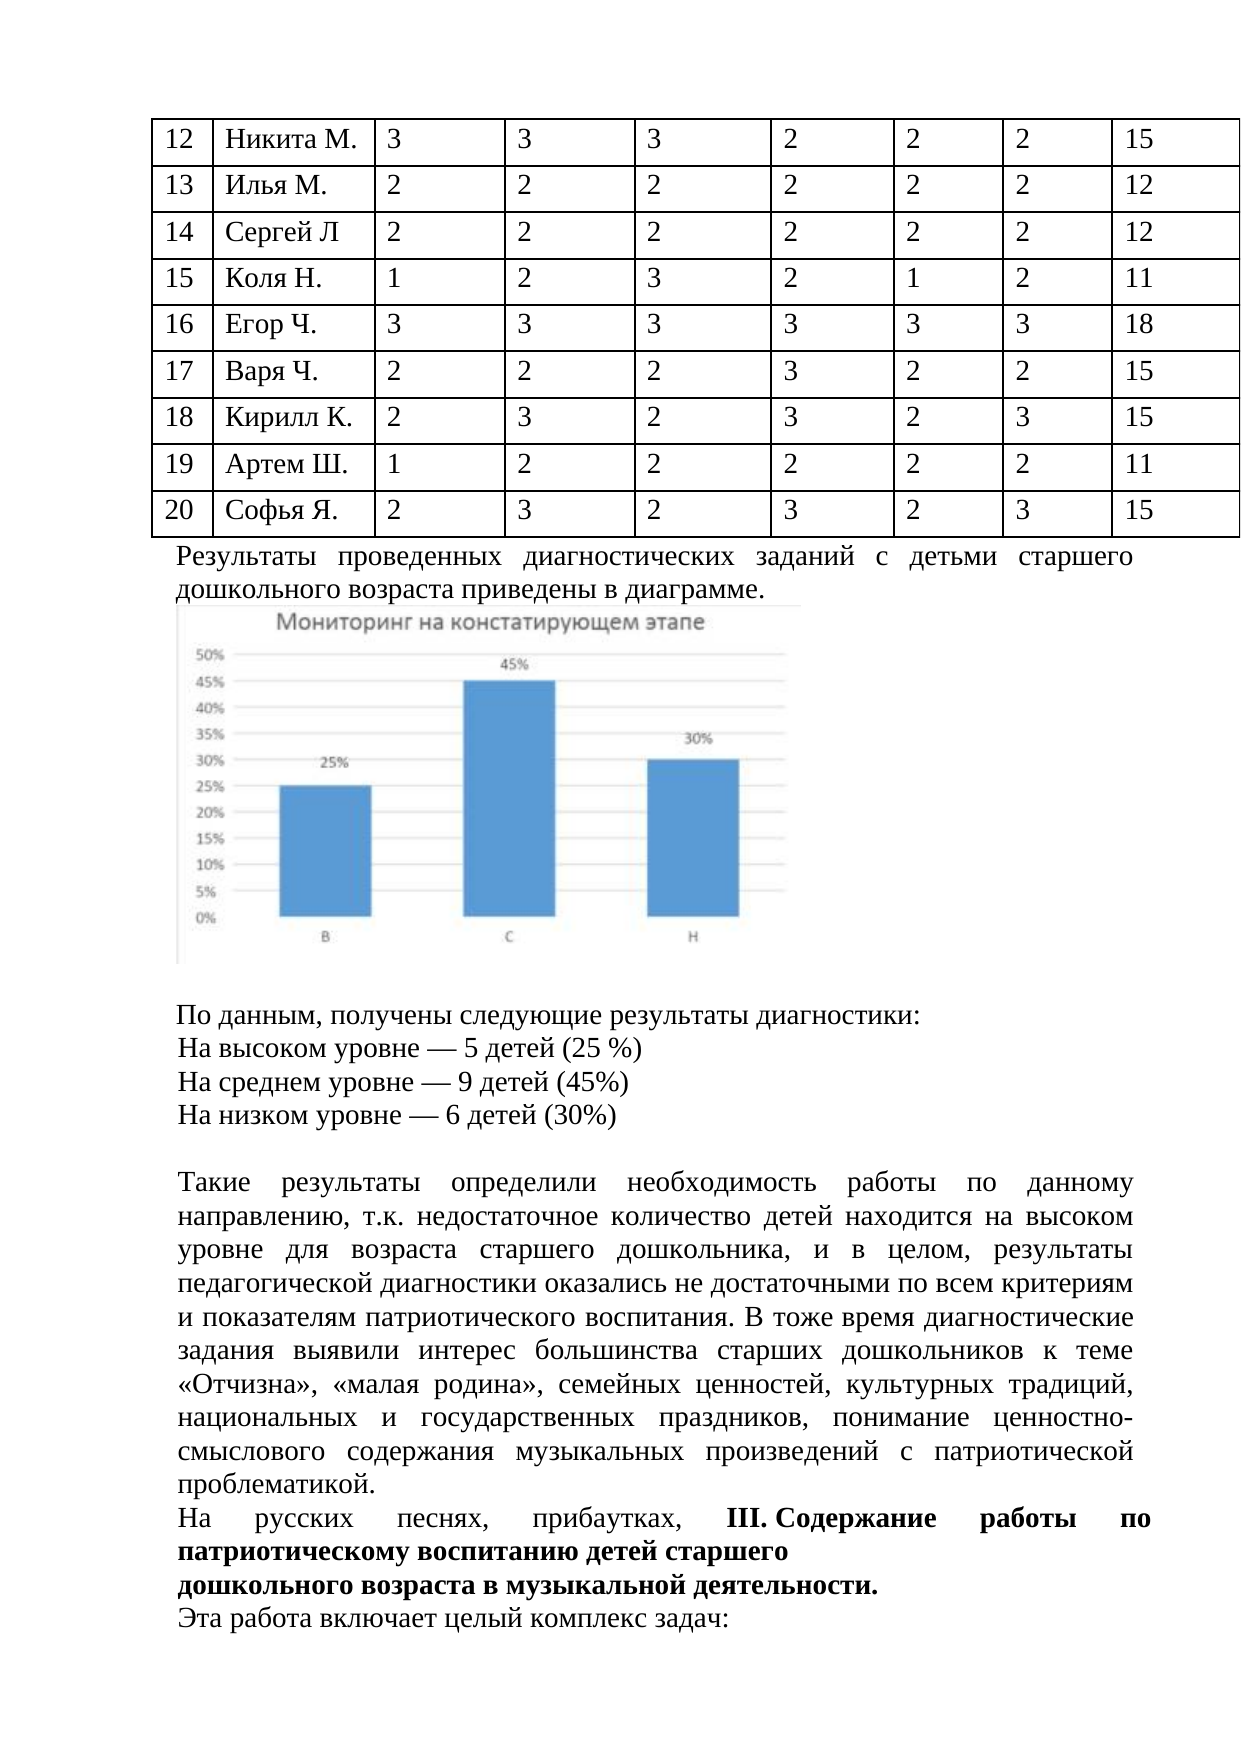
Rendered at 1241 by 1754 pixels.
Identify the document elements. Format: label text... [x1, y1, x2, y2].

table_cell 11 [1113, 260, 1239, 304]
table_cell 2 [1004, 120, 1111, 164]
table_cell 2 [506, 167, 634, 211]
table_cell 3 [636, 260, 770, 304]
table_cell 2 [1004, 352, 1111, 397]
table_cell 13 [153, 167, 212, 211]
table_cell 3 [376, 306, 504, 350]
table_cell 2 [772, 120, 893, 164]
table_cell 15 [1113, 492, 1239, 536]
table_cell 3 [1004, 399, 1111, 443]
table_cell 17 [153, 352, 212, 397]
table_cell 2 [772, 445, 893, 489]
table_cell 12 [1113, 167, 1239, 211]
table_cell 2 [895, 445, 1002, 489]
table_cell 2 [895, 167, 1002, 211]
table_cell 2 [376, 213, 504, 257]
table_cell 2 [376, 167, 504, 211]
text На высоком уровне — 5 детей (25 %) [177, 1030, 1134, 1064]
table_cell 2 [895, 492, 1002, 536]
table_cell 2 [1004, 167, 1111, 211]
table_cell 2 [895, 213, 1002, 257]
table_cell 3 [506, 492, 634, 536]
table_cell 15 [1113, 352, 1239, 397]
table_cell 2 [895, 120, 1002, 164]
text На среднем уровне — 9 детей (45%) [177, 1064, 1134, 1097]
table_cell 2 [506, 445, 634, 489]
table_cell 2 [636, 399, 770, 443]
table_cell 16 [153, 306, 212, 350]
table_cell 3 [772, 492, 893, 536]
table_cell 1 [376, 445, 504, 489]
table_cell 3 [1004, 306, 1111, 350]
text На низком уровне — 6 детей (30%) [177, 1097, 1134, 1131]
table_cell Коля Н. [214, 260, 374, 304]
table_cell 2 [506, 213, 634, 257]
text Эта работа включает целый комплекс задач: [177, 1601, 1152, 1634]
table_cell 2 [636, 213, 770, 257]
table_cell 2 [636, 492, 770, 536]
table_cell 18 [1113, 306, 1239, 350]
table_cell 18 [153, 399, 212, 443]
table_cell 2 [1004, 445, 1111, 489]
table_cell 2 [636, 352, 770, 397]
table_cell 1 [895, 260, 1002, 304]
text Такие результаты определили необходимость работы по данному направлению, т.к. недостаточное количество детей находится на высоком уровне для возраста старшего дошкольника, и в целом, результаты педагогической диагностики оказались не достаточными по всем критериям и показателям патриотического воспитания. В тоже время диагностические задания выявили интерес большинства старших дошкольников к теме «Отчизна», «малая родина», семейных ценностей, культурных традиций, национальных и государственных праздников, понимание ценностно-смыслового содержания музыкальных произведений с патриотической проблематикой. [177, 1164, 1134, 1500]
picture [175, 605, 801, 964]
table_cell 2 [376, 352, 504, 397]
table_cell 15 [1113, 120, 1239, 164]
table_cell 2 [1004, 260, 1111, 304]
table_cell Никита М. [214, 120, 374, 164]
table_cell 2 [376, 492, 504, 536]
table_cell Сергей Л [214, 213, 374, 257]
table_cell 20 [153, 492, 212, 536]
table_cell 2 [506, 352, 634, 397]
table_cell 12 [1113, 213, 1239, 257]
table_cell 3 [772, 352, 893, 397]
table_cell 12 [153, 120, 212, 164]
table_cell Егор Ч. [214, 306, 374, 350]
table_cell 3 [772, 399, 893, 443]
table_cell Кирилл К. [214, 399, 374, 443]
table_cell 2 [772, 213, 893, 257]
table_cell 3 [636, 120, 770, 164]
table_cell Артем Ш. [214, 445, 374, 489]
table_cell 3 [376, 120, 504, 164]
text По данным, получены следующие результаты диагностики: [176, 997, 1134, 1030]
table_cell 2 [506, 260, 634, 304]
table_cell 15 [1113, 399, 1239, 443]
table_cell Софья Я. [214, 492, 374, 536]
table_cell 3 [506, 399, 634, 443]
table_cell 3 [506, 306, 634, 350]
table_cell 2 [895, 399, 1002, 443]
table_cell 2 [772, 260, 893, 304]
table_cell 2 [376, 399, 504, 443]
table_cell 11 [1113, 445, 1239, 489]
text Результаты проведенных диагностических заданий с детьми старшего дошкольного возраста приведены в диаграмме. [176, 538, 1134, 605]
table_cell 3 [506, 120, 634, 164]
table_cell 19 [153, 445, 212, 489]
table_cell Илья М. [214, 167, 374, 211]
table_cell 3 [1004, 492, 1111, 536]
table_cell 2 [636, 167, 770, 211]
table_cell 2 [772, 167, 893, 211]
table_cell 3 [895, 306, 1002, 350]
text дошкольного возраста в музыкальной деятельности. [177, 1567, 1152, 1601]
table_cell 2 [895, 352, 1002, 397]
text На русских песнях, прибаутках, III. Содержание работы по патриотическому воспитанию детей старшего [177, 1500, 1152, 1567]
table_cell 2 [1004, 213, 1111, 257]
table_cell 3 [636, 306, 770, 350]
table_cell 15 [153, 260, 212, 304]
table_cell 3 [772, 306, 893, 350]
table_cell 2 [636, 445, 770, 489]
table_cell Варя Ч. [214, 352, 374, 397]
table_cell 1 [376, 260, 504, 304]
table_cell 14 [153, 213, 212, 257]
